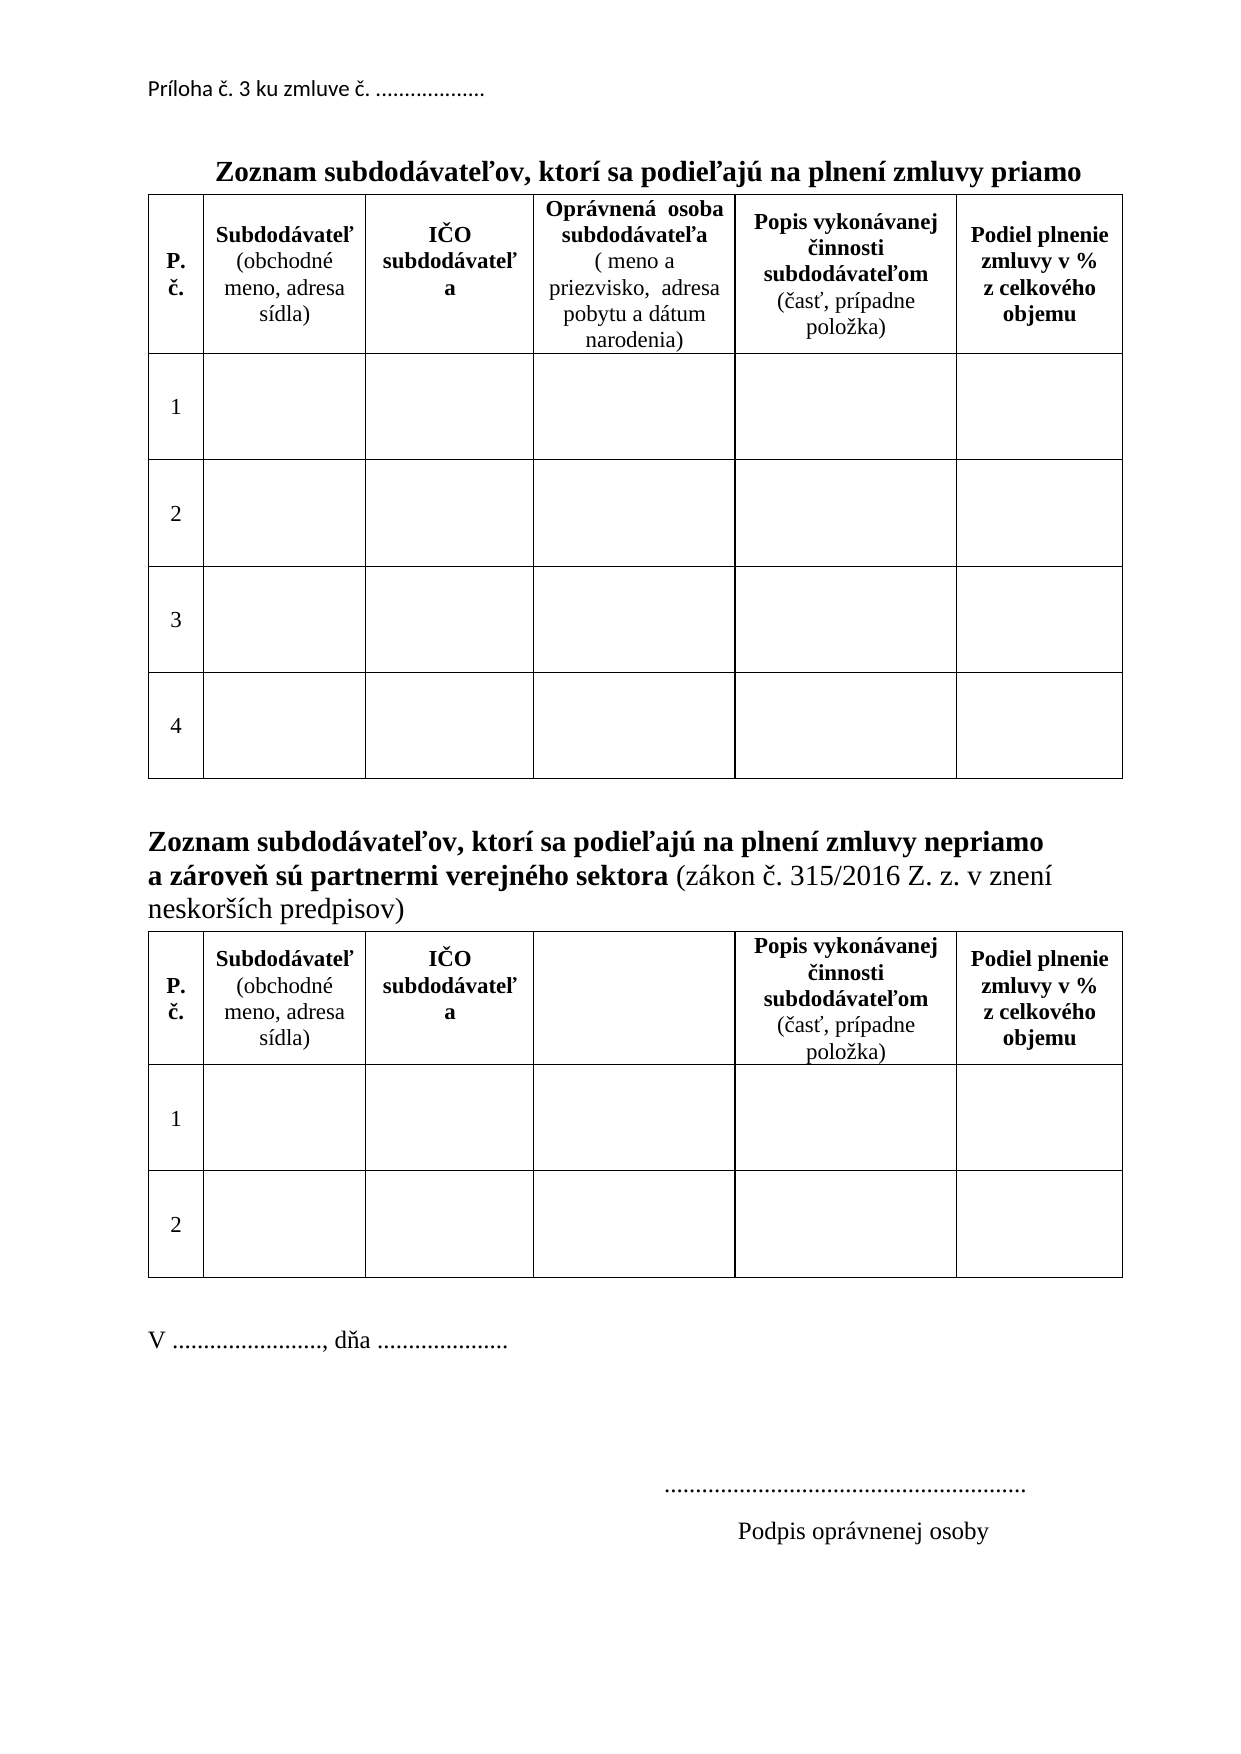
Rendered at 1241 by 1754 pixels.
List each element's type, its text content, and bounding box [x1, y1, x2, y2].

text Zoznam subdodávateľov, ktorí sa podieľajú na plnení zmluvy nepriamo a zároveň sú partnermi verejného sektora (zákon č. 315/2016 Z. z. v znení neskorších predpisov) [148, 824, 1093, 925]
table_header Zoznam subdodávateľov, ktorí sa podieľajú na plnení zmluvy priamo [148, 148, 1149, 194]
table_cell [534, 673, 734, 778]
table_cell [736, 460, 956, 566]
table_header Subdodávateľ (obchodné meno, adresa sídla) [204, 932, 365, 1064]
table_cell [957, 673, 1122, 778]
table_cell [366, 1171, 533, 1277]
table_cell [736, 673, 956, 778]
table_header Podiel plnenie zmluvy v % z celkového objemu [957, 195, 1122, 353]
table_cell [736, 1171, 956, 1277]
table_header P. č. [149, 932, 203, 1064]
table_cell [736, 567, 956, 672]
table_cell [204, 460, 365, 566]
table_header Oprávnená osoba subdodávateľa ( meno a priezvisko, adresa pobytu a dátum narodenia) [534, 195, 734, 353]
table_cell [534, 1171, 734, 1277]
table_cell 1 [149, 354, 203, 459]
table_header P. č. [149, 195, 203, 353]
table_cell [366, 567, 533, 672]
table_cell [366, 354, 533, 459]
table_header IČO subdodávateľa [366, 932, 533, 1064]
table_cell [957, 354, 1122, 459]
table_cell [366, 673, 533, 778]
table_cell 2 [149, 1171, 203, 1277]
table_cell 2 [149, 460, 203, 566]
table_cell [957, 567, 1122, 672]
table_cell [204, 673, 365, 778]
table_header IČO subdodávateľa [366, 195, 533, 353]
table_header Popis vykonávanej činnosti subdodávateľom (časť, prípadne položka) [736, 195, 956, 353]
table_cell [204, 1065, 365, 1170]
table_cell [534, 460, 734, 566]
table_cell [736, 354, 956, 459]
table_cell [957, 1171, 1122, 1277]
table_cell 3 [149, 567, 203, 672]
table_cell [534, 354, 734, 459]
text V ........................, dňa ..................... [148, 1326, 1093, 1354]
table_cell [736, 1065, 956, 1170]
table_cell [957, 460, 1122, 566]
table_cell [957, 1065, 1122, 1170]
text .......................................................... [148, 1469, 1093, 1497]
table_cell [204, 1171, 365, 1277]
table_cell [534, 1065, 734, 1170]
table_header Subdodávateľ (obchodné meno, adresa sídla) [204, 195, 365, 353]
table_cell [366, 460, 533, 566]
table_header Podiel plnenie zmluvy v % z celkového objemu [957, 932, 1122, 1064]
table_cell [534, 567, 734, 672]
table_header Popis vykonávanej činnosti subdodávateľom (časť, prípadne položka) [736, 932, 956, 1064]
table_cell 1 [149, 1065, 203, 1170]
table_cell [204, 354, 365, 459]
table_cell [204, 567, 365, 672]
text Podpis oprávnenej osoby [148, 1516, 1093, 1545]
table_cell [366, 1065, 533, 1170]
table_header [534, 932, 734, 1064]
table_cell 4 [149, 673, 203, 778]
